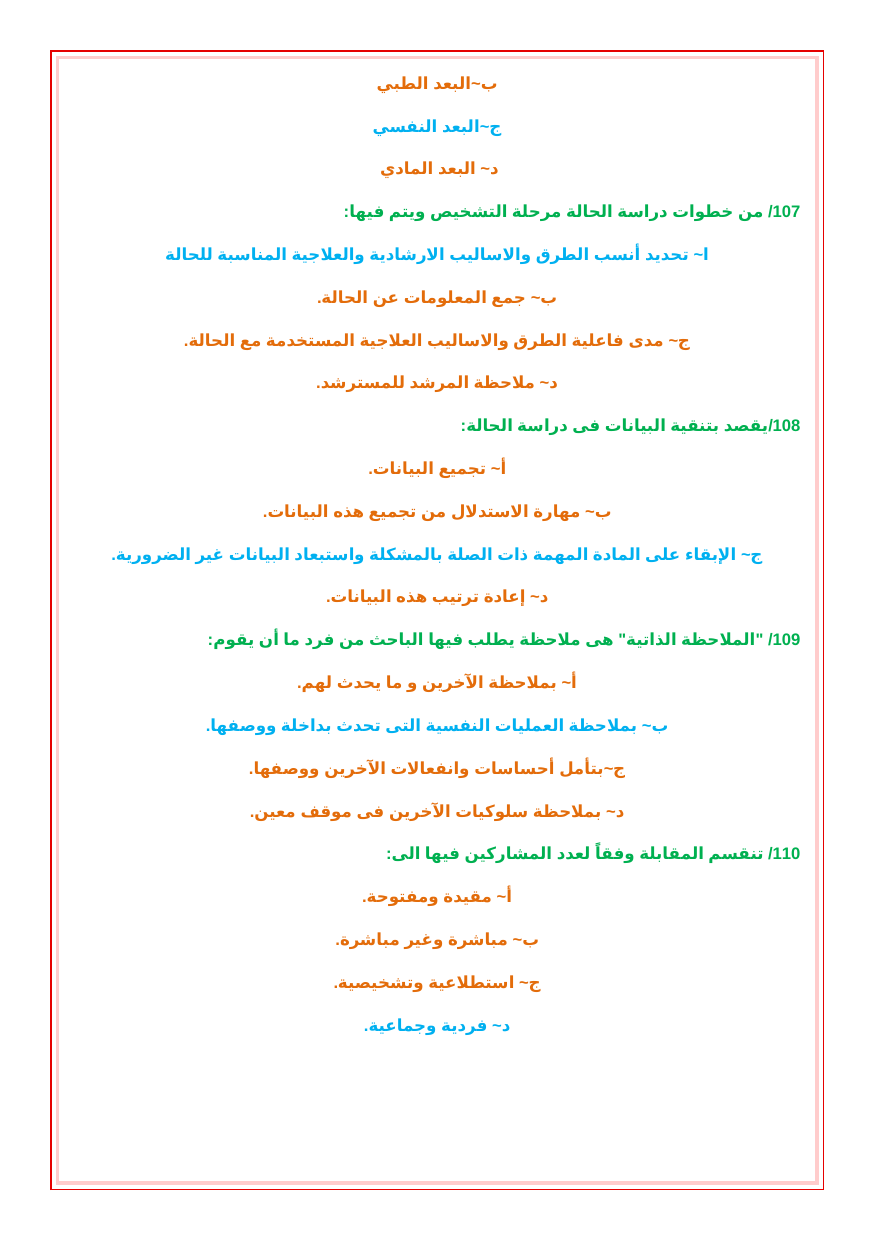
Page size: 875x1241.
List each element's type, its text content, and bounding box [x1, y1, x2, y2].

text د~ بملاحظة سلوكيات الآخرين فى موقف معين. [73, 801, 801, 821]
text 108/يقصد بتنقية البيانات فى دراسة الحالة: [73, 416, 801, 435]
text ب~البعد الطبي [73, 73, 801, 93]
text ج~ استطلاعية وتشخيصية. [73, 973, 801, 992]
text ج~البعد النفسي [73, 116, 801, 136]
text ب~ جمع المعلومات عن الحالة. [73, 288, 801, 307]
text ا~ تحديد أنسب الطرق والاساليب الارشادية والعلاجية المناسبة للحالة [73, 245, 801, 264]
text ب~ مباشرة وغير مباشرة. [73, 930, 801, 949]
text ب~ بملاحظة العمليات النفسية التى تحدث بداخلة ووصفها. [73, 716, 801, 735]
text أ~ بملاحظة الآخرين و ما يحدث لهم. [73, 673, 801, 692]
text ج~بتأمل أحساسات وانفعالات الآخرين ووصفها. [73, 758, 801, 778]
text ج~ الإبقاء على المادة المهمة ذات الصلة بالمشكلة واستبعاد البيانات غير الضرورية. [73, 544, 801, 564]
text د~ البعد المادي [73, 159, 801, 178]
text ب~ مهارة الاستدلال من تجميع هذه البيانات. [73, 502, 801, 521]
text 109/ "الملاحظة الذاتية" هى ملاحظة يطلب فيها الباحث من فرد ما أن يقوم: [73, 630, 801, 649]
text د~ فردية وجماعية. [73, 1015, 801, 1155]
text أ~ مقيدة ومفتوحة. [73, 887, 801, 906]
text 110/ تنقسم المقابلة وفقاً لعدد المشاركين فيها الى: [73, 844, 801, 863]
text أ~ تجميع البيانات. [73, 459, 801, 478]
text ج~ مدى فاعلية الطرق والاساليب العلاجية المستخدمة مع الحالة. [73, 330, 801, 349]
text د~ إعادة ترتيب هذه البيانات. [73, 587, 801, 606]
text 107/ من خطوات دراسة الحالة مرحلة التشخيص ويتم فيها: [73, 202, 801, 221]
text د~ ملاحظة المرشد للمسترشد. [73, 373, 801, 392]
